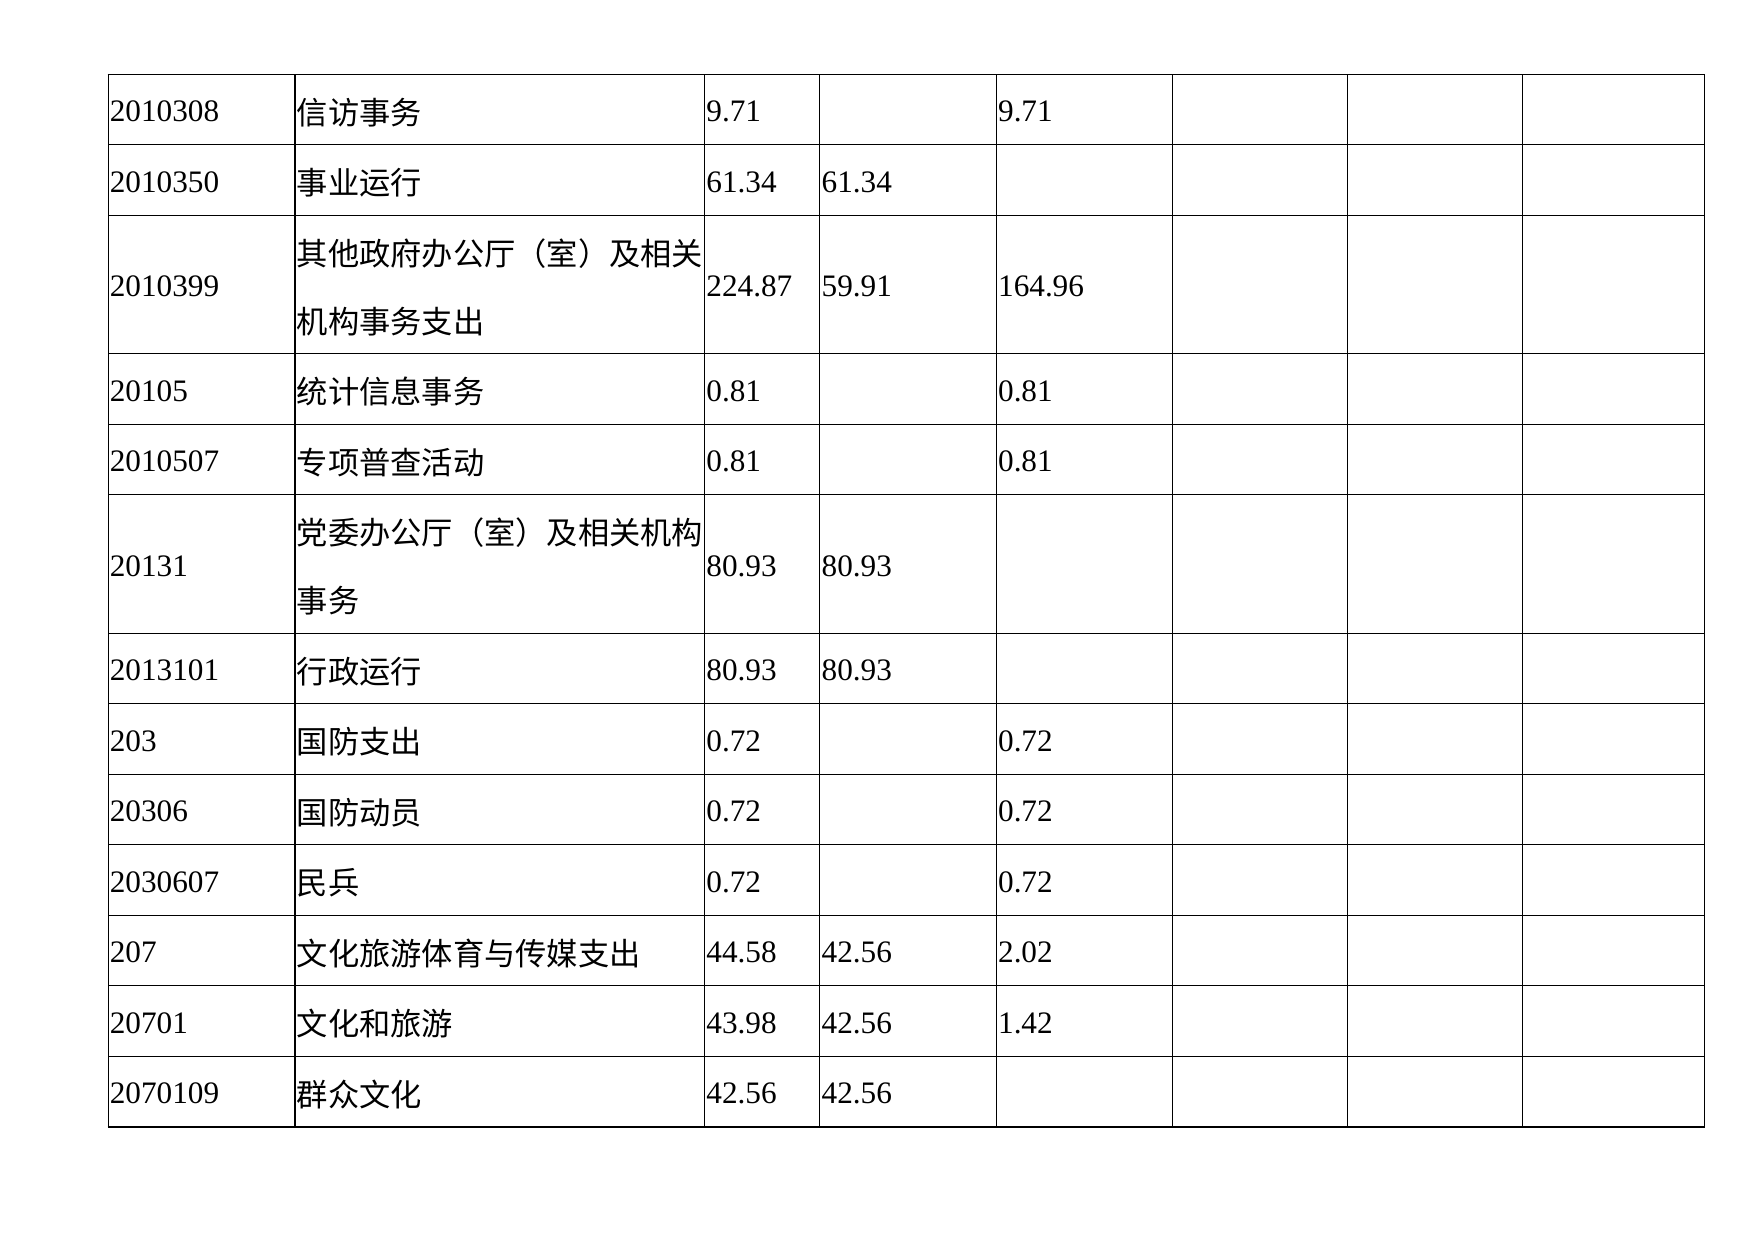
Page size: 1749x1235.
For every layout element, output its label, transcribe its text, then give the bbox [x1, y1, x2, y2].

table_cell 0.72 [705, 775, 819, 844]
table_cell [1348, 775, 1522, 844]
table_cell [997, 1057, 1172, 1126]
table_cell [1173, 634, 1347, 703]
table_cell 43.98 [705, 986, 819, 1056]
table_cell [1173, 1057, 1347, 1126]
table_cell [1348, 1057, 1522, 1126]
table_cell 群众文化 [296, 1057, 704, 1126]
table_cell [1348, 216, 1522, 353]
table_cell 42.56 [705, 1057, 819, 1126]
table_cell 行政运行 [296, 634, 704, 703]
table_cell 20131 [109, 495, 294, 633]
table_cell 文化和旅游 [296, 986, 704, 1056]
table_cell 2070109 [109, 1057, 294, 1126]
table_cell 信访事务 [296, 75, 704, 144]
table_cell 42.56 [820, 986, 996, 1056]
table_cell 9.71 [997, 75, 1172, 144]
table_cell 59.91 [820, 216, 996, 353]
table_cell [1523, 425, 1704, 494]
table_cell [1523, 634, 1704, 703]
table_cell [1173, 775, 1347, 844]
table_cell [1173, 425, 1347, 494]
table_cell 2030607 [109, 845, 294, 915]
table_cell [1348, 916, 1522, 985]
table_cell 203 [109, 704, 294, 774]
table_cell [997, 634, 1172, 703]
table_cell 2010350 [109, 145, 294, 215]
table_cell [1523, 986, 1704, 1056]
table_cell 20701 [109, 986, 294, 1056]
table_cell [820, 775, 996, 844]
table_cell 国防动员 [296, 775, 704, 844]
table_cell 0.72 [997, 775, 1172, 844]
table_cell 224.87 [705, 216, 819, 353]
table_cell [820, 75, 996, 144]
table_cell [1173, 216, 1347, 353]
table_cell [997, 145, 1172, 215]
table_cell [1173, 145, 1347, 215]
table_cell 2010507 [109, 425, 294, 494]
table_cell [1523, 1057, 1704, 1126]
table_cell 0.72 [705, 845, 819, 915]
table_cell [1173, 986, 1347, 1056]
table_cell 61.34 [820, 145, 996, 215]
table_cell 42.56 [820, 916, 996, 985]
table_cell [1173, 916, 1347, 985]
table_cell [1523, 216, 1704, 353]
table_cell [1173, 845, 1347, 915]
table_cell 20306 [109, 775, 294, 844]
table_cell 2013101 [109, 634, 294, 703]
table_cell 80.93 [820, 634, 996, 703]
table_cell [1348, 495, 1522, 633]
table_cell [1523, 704, 1704, 774]
table_cell 0.81 [997, 425, 1172, 494]
table_cell [1348, 425, 1522, 494]
table_cell [1173, 495, 1347, 633]
table_cell 0.81 [705, 354, 819, 424]
table_cell 61.34 [705, 145, 819, 215]
table_cell 2010308 [109, 75, 294, 144]
table_cell [1348, 145, 1522, 215]
table_cell 0.72 [997, 704, 1172, 774]
table_cell 党委办公厅（室）及相关机构事务 [296, 495, 704, 633]
table_cell 20105 [109, 354, 294, 424]
table_cell 2.02 [997, 916, 1172, 985]
table_cell 80.93 [820, 495, 996, 633]
table_cell 80.93 [705, 634, 819, 703]
table_cell [1348, 354, 1522, 424]
table_cell [1348, 986, 1522, 1056]
table_cell 0.72 [705, 704, 819, 774]
table_cell 国防支出 [296, 704, 704, 774]
table_cell 44.58 [705, 916, 819, 985]
table_cell [1173, 704, 1347, 774]
table_cell [820, 354, 996, 424]
table_cell [1173, 354, 1347, 424]
table_cell [1523, 495, 1704, 633]
table_cell 其他政府办公厅（室）及相关机构事务支出 [296, 216, 704, 353]
table_cell [1523, 354, 1704, 424]
table_cell [1523, 145, 1704, 215]
table_cell [997, 495, 1172, 633]
table_cell [1348, 75, 1522, 144]
table_cell 统计信息事务 [296, 354, 704, 424]
table_cell 42.56 [820, 1057, 996, 1126]
table_cell 0.81 [705, 425, 819, 494]
table_cell [1348, 845, 1522, 915]
table_cell 专项普查活动 [296, 425, 704, 494]
table_cell [1523, 75, 1704, 144]
table_cell 事业运行 [296, 145, 704, 215]
table_cell [1348, 704, 1522, 774]
table_cell 9.71 [705, 75, 819, 144]
table_cell 2010399 [109, 216, 294, 353]
table_cell [820, 704, 996, 774]
table_cell [820, 845, 996, 915]
table_cell [1523, 916, 1704, 985]
table_cell [1523, 845, 1704, 915]
table_cell [1173, 75, 1347, 144]
table_cell 文化旅游体育与传媒支出 [296, 916, 704, 985]
table_cell 民兵 [296, 845, 704, 915]
table_cell [1348, 634, 1522, 703]
table_cell 80.93 [705, 495, 819, 633]
table_cell [820, 425, 996, 494]
table_cell 207 [109, 916, 294, 985]
table_cell 164.96 [997, 216, 1172, 353]
table_cell 0.81 [997, 354, 1172, 424]
table_cell 1.42 [997, 986, 1172, 1056]
table_cell 0.72 [997, 845, 1172, 915]
table_cell [1523, 775, 1704, 844]
